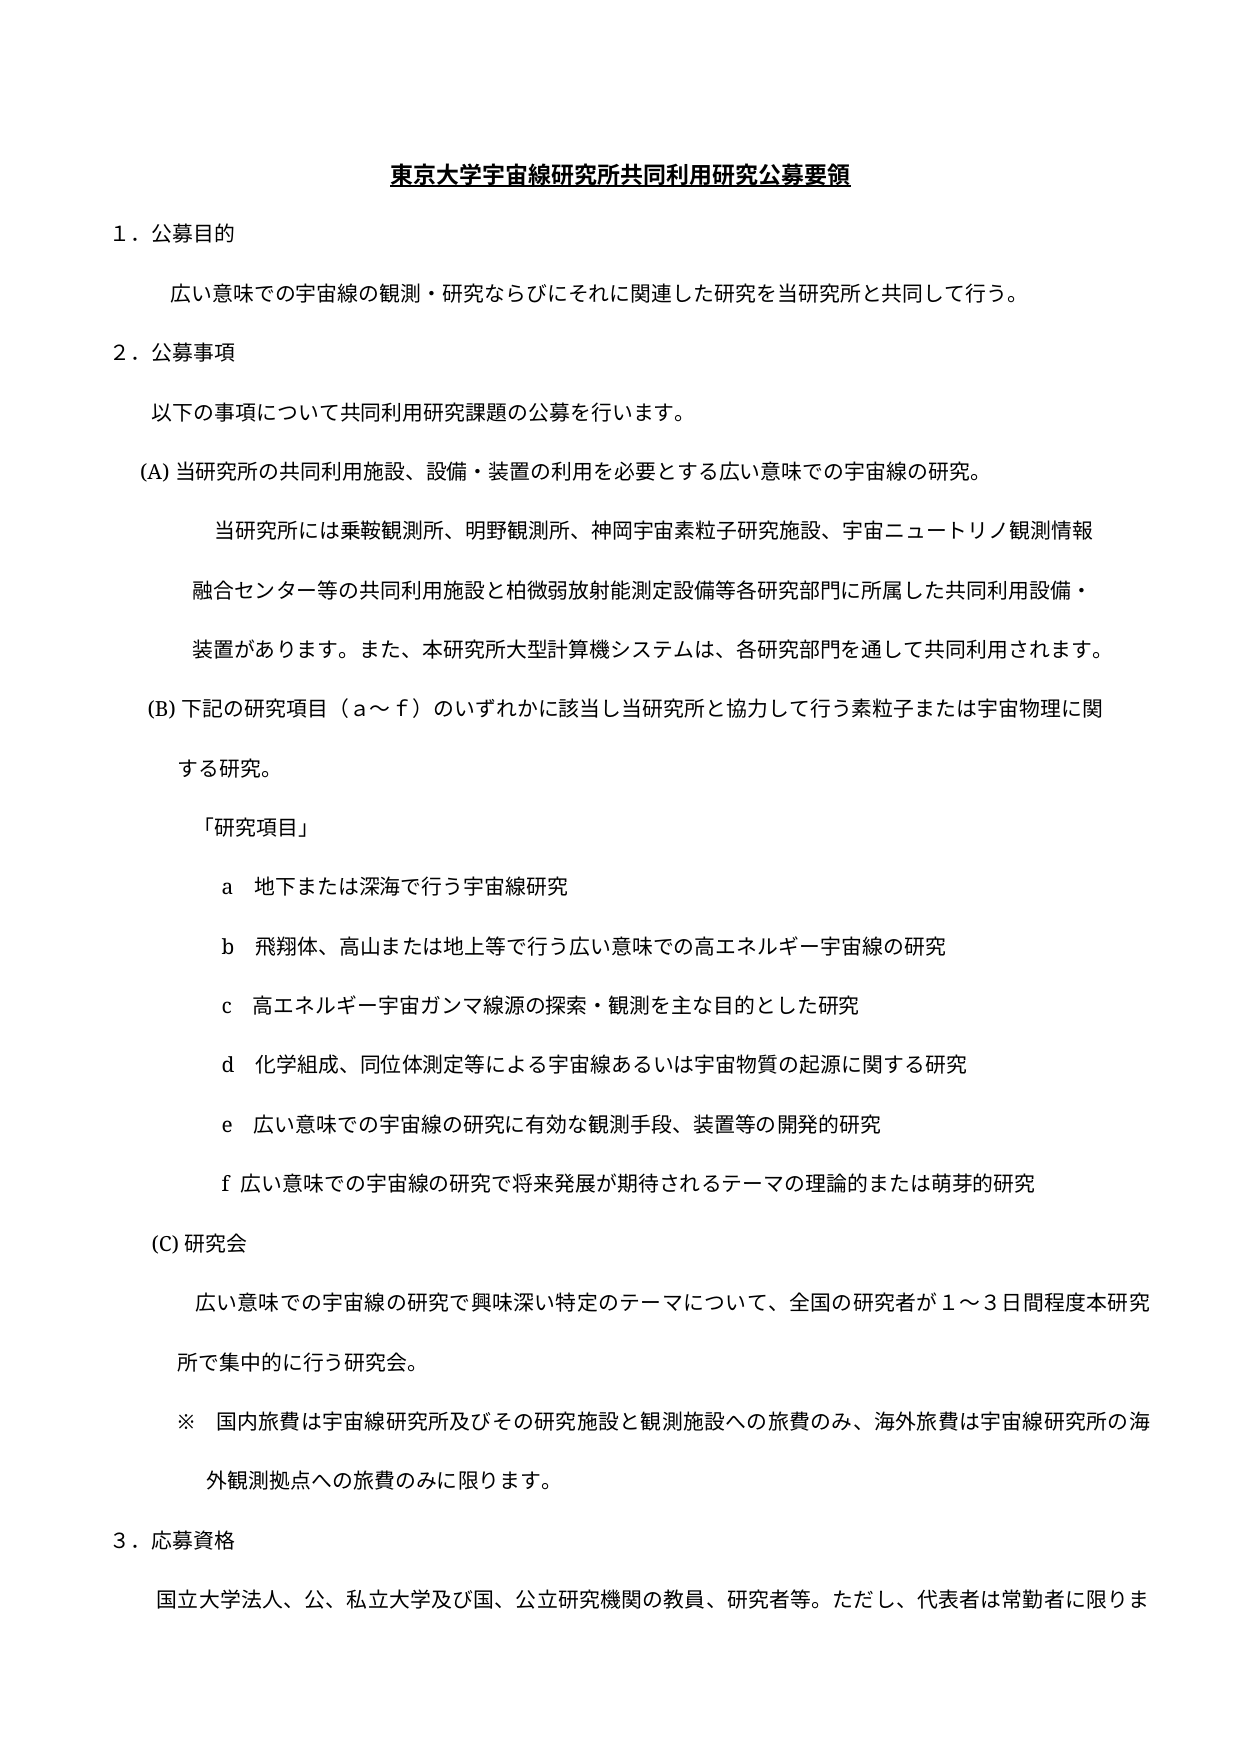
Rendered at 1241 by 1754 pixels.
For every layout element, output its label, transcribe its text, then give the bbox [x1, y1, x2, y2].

text a 地下または深海で行う宇宙線研究 [89, 856, 1152, 916]
text ３．応募資格 [89, 1509, 1152, 1569]
text 「研究項目」 [89, 797, 1152, 856]
text 広い意味での宇宙線の観測・研究ならびにそれに関連した研究を当研究所と共同して行う。 [89, 262, 1047, 322]
text 東京大学宇宙線研究所共同利用研究公募要領 [89, 144, 1152, 203]
text ２．公募事項 [89, 322, 1152, 381]
text ※ 国内旅費は宇宙線研究所及びその研究施設と観測施設への旅費のみ、海外旅費は宇宙線研究所の海外観測拠点への旅費のみに限ります。 [177, 1391, 1152, 1509]
text e 広い意味での宇宙線の研究に有効な観測手段、装置等の開発的研究 [89, 1094, 1152, 1153]
text (A) 当研究所の共同利用施設、設備・装置の利用を必要とする広い意味での宇宙線の研究。 [89, 441, 1047, 500]
text f 広い意味での宇宙線の研究で将来発展が期待されるテーマの理論的または萌芽的研究 [89, 1153, 1095, 1212]
text 広い意味での宇宙線の研究で興味深い特定のテーマについて、全国の研究者が１～３日間程度本研究所で集中的に行う研究会。 [89, 1272, 1152, 1391]
text 当研究所には乗鞍観測所、明野観測所、神岡宇宙素粒子研究施設、宇宙ニュートリノ観測情報融合センター等の共同利用施設と柏微弱放射能測定設備等各研究部門に所属した共同利用設備・装置があります。また、本研究所大型計算機システムは、各研究部門を通して共同利用されます。 [89, 500, 1095, 678]
text (C) 研究会 [89, 1212, 1152, 1272]
text １．公募目的 [89, 203, 1152, 262]
text d 化学組成、同位体測定等による宇宙線あるいは宇宙物質の起源に関する研究 [89, 1034, 1152, 1094]
text (B) 下記の研究項目（ａ～ｆ）のいずれかに該当し当研究所と協力して行う素粒子または宇宙物理に関する研究。 [147, 678, 1106, 797]
text b 飛翔体、高山または地上等で行う広い意味での高エネルギー宇宙線の研究 [89, 916, 1152, 975]
text 以下の事項について共同利用研究課題の公募を行います。 [89, 381, 1152, 441]
text c 高エネルギー宇宙ガンマ線源の探索・観測を主な目的とした研究 [89, 975, 1152, 1034]
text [133, 1569, 1152, 1628]
